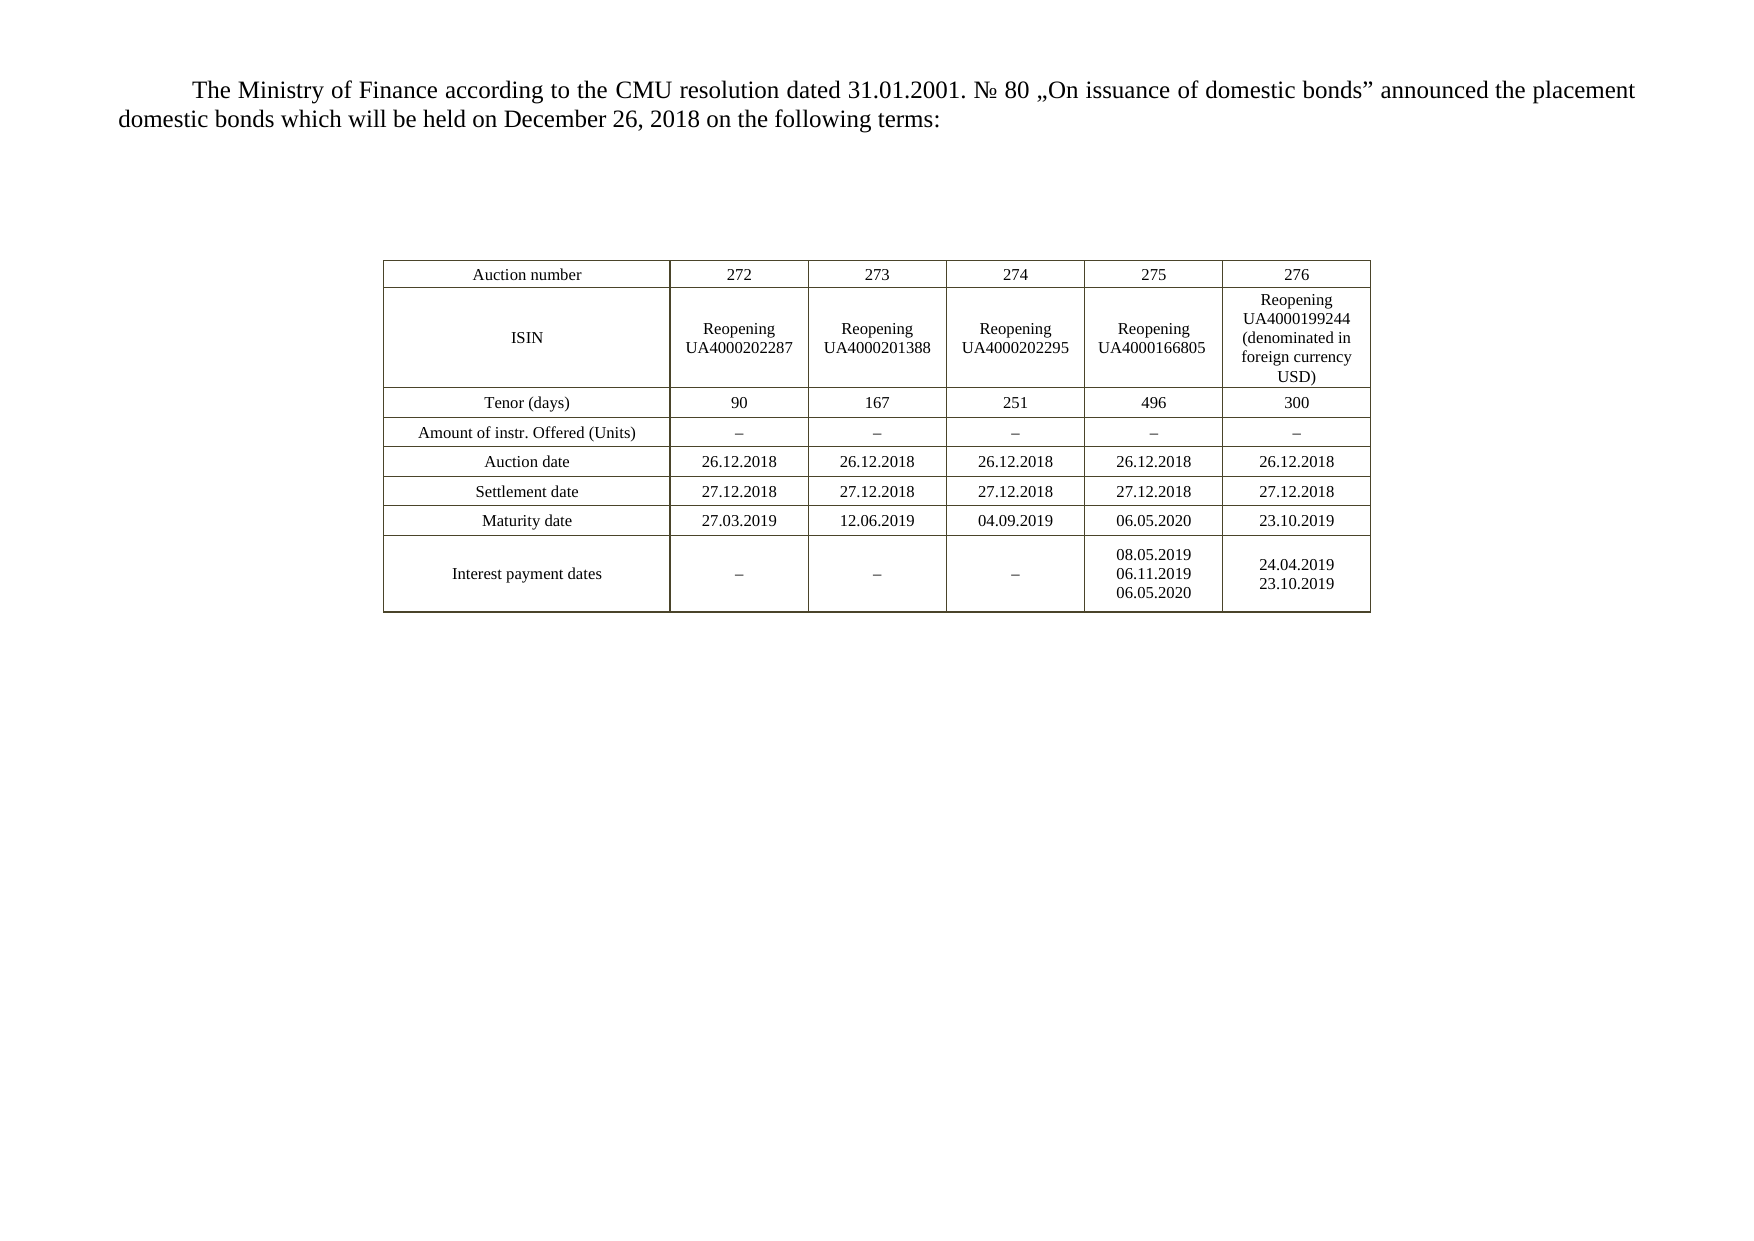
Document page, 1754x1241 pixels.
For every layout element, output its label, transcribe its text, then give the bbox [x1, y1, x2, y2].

table_cell Reopening UA4000202287 [671, 288, 808, 387]
table_cell 90 [671, 388, 808, 417]
table_cell 27.12.2018 [671, 477, 808, 505]
table_cell Interest payment dates [384, 536, 669, 611]
table_cell 12.06.2019 [809, 506, 946, 535]
table_cell 27.03.2019 [671, 506, 808, 535]
table_cell Settlement date [384, 477, 669, 505]
table_header Auction number [384, 261, 669, 287]
table_cell Reopening UA4000199244 (denominated in foreign currency USD) [1223, 288, 1370, 387]
table_cell 27.12.2018 [1085, 477, 1222, 505]
table_cell – [671, 418, 808, 446]
table_header 275 [1085, 261, 1222, 287]
table_cell 26.12.2018 [671, 447, 808, 476]
table_cell 167 [809, 388, 946, 417]
table_header 274 [947, 261, 1084, 287]
table_cell – [809, 536, 946, 611]
table_cell 27.12.2018 [1223, 477, 1370, 505]
table_cell ISIN [384, 288, 669, 387]
table_cell 27.12.2018 [809, 477, 946, 505]
table_cell 26.12.2018 [947, 447, 1084, 476]
table_cell Reopening UA4000201388 [809, 288, 946, 387]
table_cell Tenor (days) [384, 388, 669, 417]
table_cell – [1085, 418, 1222, 446]
table_cell – [1223, 418, 1370, 446]
table_cell 300 [1223, 388, 1370, 417]
table_cell Auction date [384, 447, 669, 476]
table_cell 24.04.2019 23.10.2019 [1223, 536, 1370, 611]
table_cell 496 [1085, 388, 1222, 417]
table_cell – [809, 418, 946, 446]
table_cell – [947, 418, 1084, 446]
text The Ministry of Finance according to the CMU resolution dated 31.01.2001. № 80 „On issuance of domestic bonds” announced the placement domestic bonds which will be held on December 26, 2018 on the following terms: [118, 75, 1636, 132]
table_header 276 [1223, 261, 1370, 287]
table_cell 26.12.2018 [809, 447, 946, 476]
table_cell Maturity date [384, 506, 669, 535]
table_cell – [947, 536, 1084, 611]
table_cell 26.12.2018 [1085, 447, 1222, 476]
table_cell 08.05.2019 06.11.2019 06.05.2020 [1085, 536, 1222, 611]
table_cell 23.10.2019 [1223, 506, 1370, 535]
table_cell – [671, 536, 808, 611]
table_header 273 [809, 261, 946, 287]
table_cell Reopening UA4000202295 [947, 288, 1084, 387]
table_cell Reopening UA4000166805 [1085, 288, 1222, 387]
table_cell 251 [947, 388, 1084, 417]
table_cell 04.09.2019 [947, 506, 1084, 535]
table_cell 06.05.2020 [1085, 506, 1222, 535]
table_cell 26.12.2018 [1223, 447, 1370, 476]
table_header 272 [671, 261, 808, 287]
table_cell Amount of instr. Offered (Units) [384, 418, 669, 446]
table_cell 27.12.2018 [947, 477, 1084, 505]
